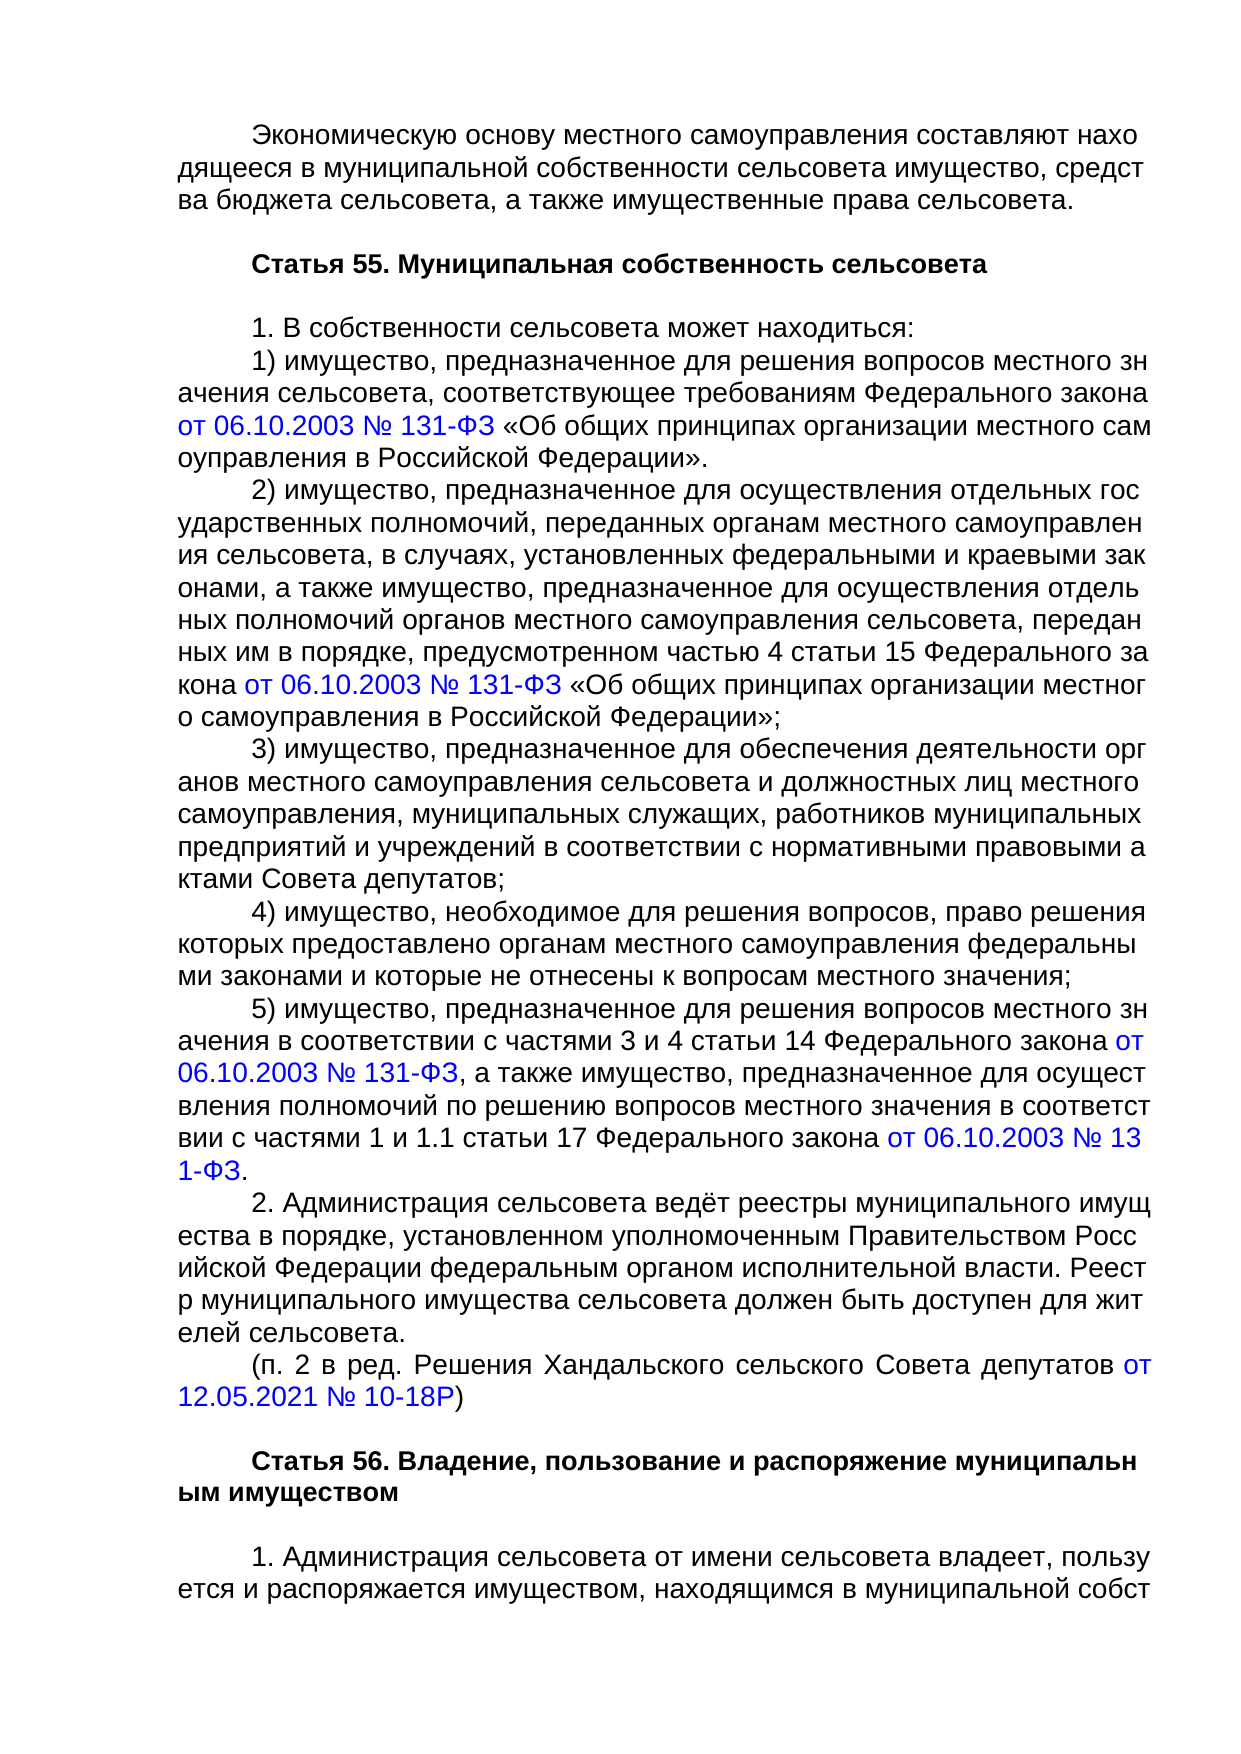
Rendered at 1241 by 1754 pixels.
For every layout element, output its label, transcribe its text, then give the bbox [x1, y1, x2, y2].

text Статья 55. Муниципальная собственность сельсовета [177, 248, 1152, 279]
text 1) имущество, предназначенное для решения вопросов местного значения сельсовета, соответствующее требованиям Федерального закона от 06.10.2003 № 131-ФЗ «Об общих принципах организации местного самоуправления в Российской Федерации». [177, 344, 1152, 473]
text Статья 56. Владение, пользование и распоряжение муниципальным имуществом [177, 1445, 1152, 1508]
text (п. 2 в ред. Решения Хандальского сельского Совета депутатов от 12.05.2021 № 10-18Р) [177, 1348, 1152, 1413]
text 3) имущество, предназначенное для обеспечения деятельности органов местного самоуправления сельсовета и должностных лиц местного самоуправления, муниципальных служащих, работников муниципальных предприятий и учреждений в соответствии с нормативными правовыми актами Совета депутатов; [177, 732, 1152, 894]
text 4) имущество, необходимое для решения вопросов, право решения которых предоставлено органам местного самоуправления федеральными законами и которые не отнесены к вопросам местного значения; [177, 894, 1152, 992]
text 5) имущество, предназначенное для решения вопросов местного значения в соответствии с частями 3 и 4 статьи 14 Федерального закона от 06.10.2003 № 131-ФЗ, а также имущество, предназначенное для осуществления полномочий по решению вопросов местного значения в соответствии с частями 1 и 1.1 статьи 17 Федерального закона от 06.10.2003 № 131-ФЗ. [177, 992, 1152, 1186]
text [177, 1540, 1152, 1605]
text 1. В собственности сельсовета может находиться: [177, 311, 1152, 344]
text 2) имущество, предназначенное для осуществления отдельных государственных полномочий, переданных органам местного самоуправления сельсовета, в случаях, установленных федеральными и краевыми законами, а также имущество, предназначенное для осуществления отдельных полномочий органов местного самоуправления сельсовета, переданных им в порядке, предусмотренном частью 4 статьи 15 Федерального закона от 06.10.2003 № 131-ФЗ «Об общих принципах организации местного самоуправления в Российской Федерации»; [177, 473, 1152, 732]
text 2. Администрация сельсовета ведёт реестры муниципального имущества в порядке, установленном уполномоченным Правительством Российской Федерации федеральным органом исполнительной власти. Реестр муниципального имущества сельсовета должен быть доступен для жителей сельсовета. [177, 1186, 1152, 1348]
text Экономическую основу местного самоуправления составляют находящееся в муниципальной собственности сельсовета имущество, средства бюджета сельсовета, а также имущественные права сельсовета. [177, 118, 1152, 215]
